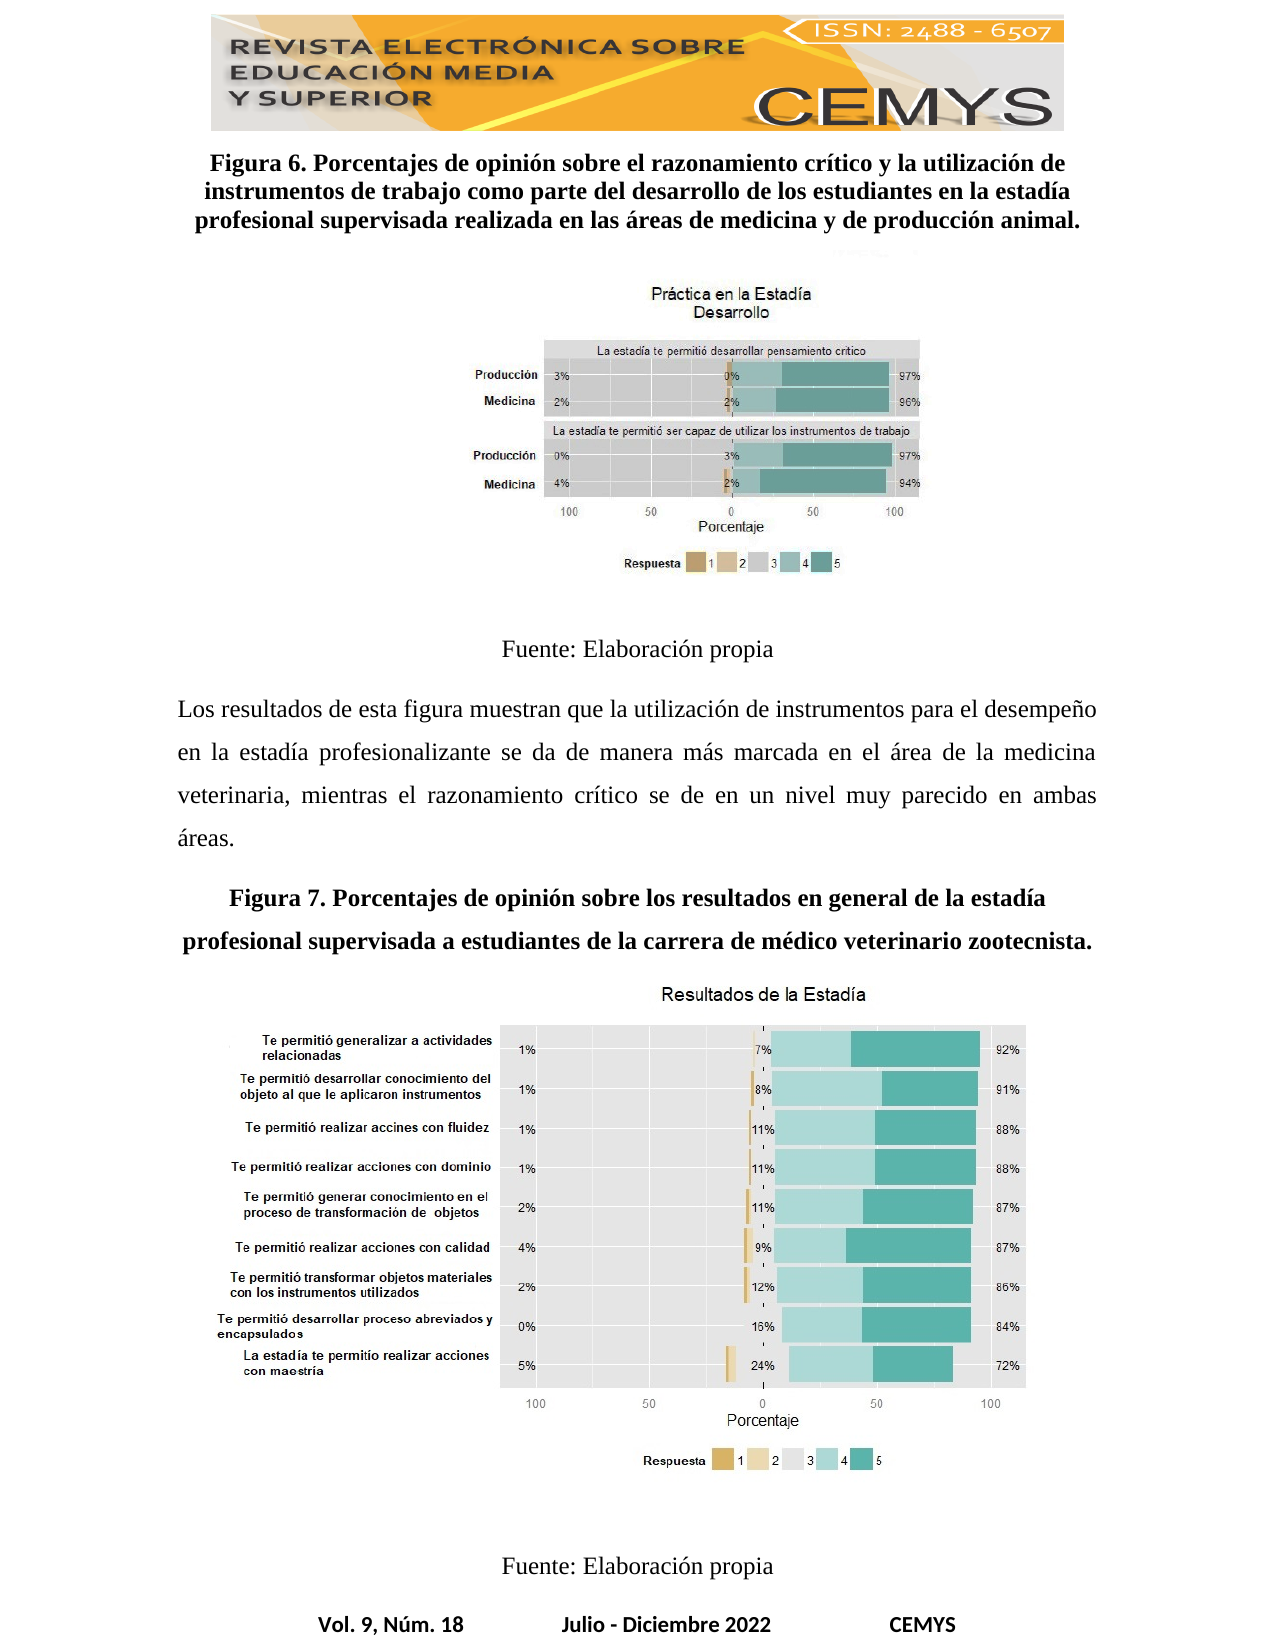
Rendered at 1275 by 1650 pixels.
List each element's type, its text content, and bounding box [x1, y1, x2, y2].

picture [214, 986, 1061, 1521]
picture [300, 250, 974, 604]
text Fuente: Elaboración propia [177, 1551, 1098, 1580]
text Fuente: Elaboración propia [177, 634, 1098, 663]
text Los resultados de esta figura muestran que la utilización de instrumentos para el desempeño en la estadía profesionalizante se da de manera más marcada en el área de la medicina veterinaria, mientras el razonamiento crítico se de en un nivel muy parecido en ambas áreas. [177, 694, 1098, 852]
picture [211, 14, 1064, 131]
text Figura 7. Porcentajes de opinión sobre los resultados en general de la estadía profesional supervisada a estudiantes de la carrera de médico veterinario zootecnista. [177, 883, 1098, 955]
text Figura 6. Porcentajes de opinión sobre el razonamiento crítico y la utilización de instrumentos de trabajo como parte del desarrollo de los estudiantes en la estadía profesional supervisada realizada en las áreas de medicina y de producción animal. [177, 148, 1098, 234]
